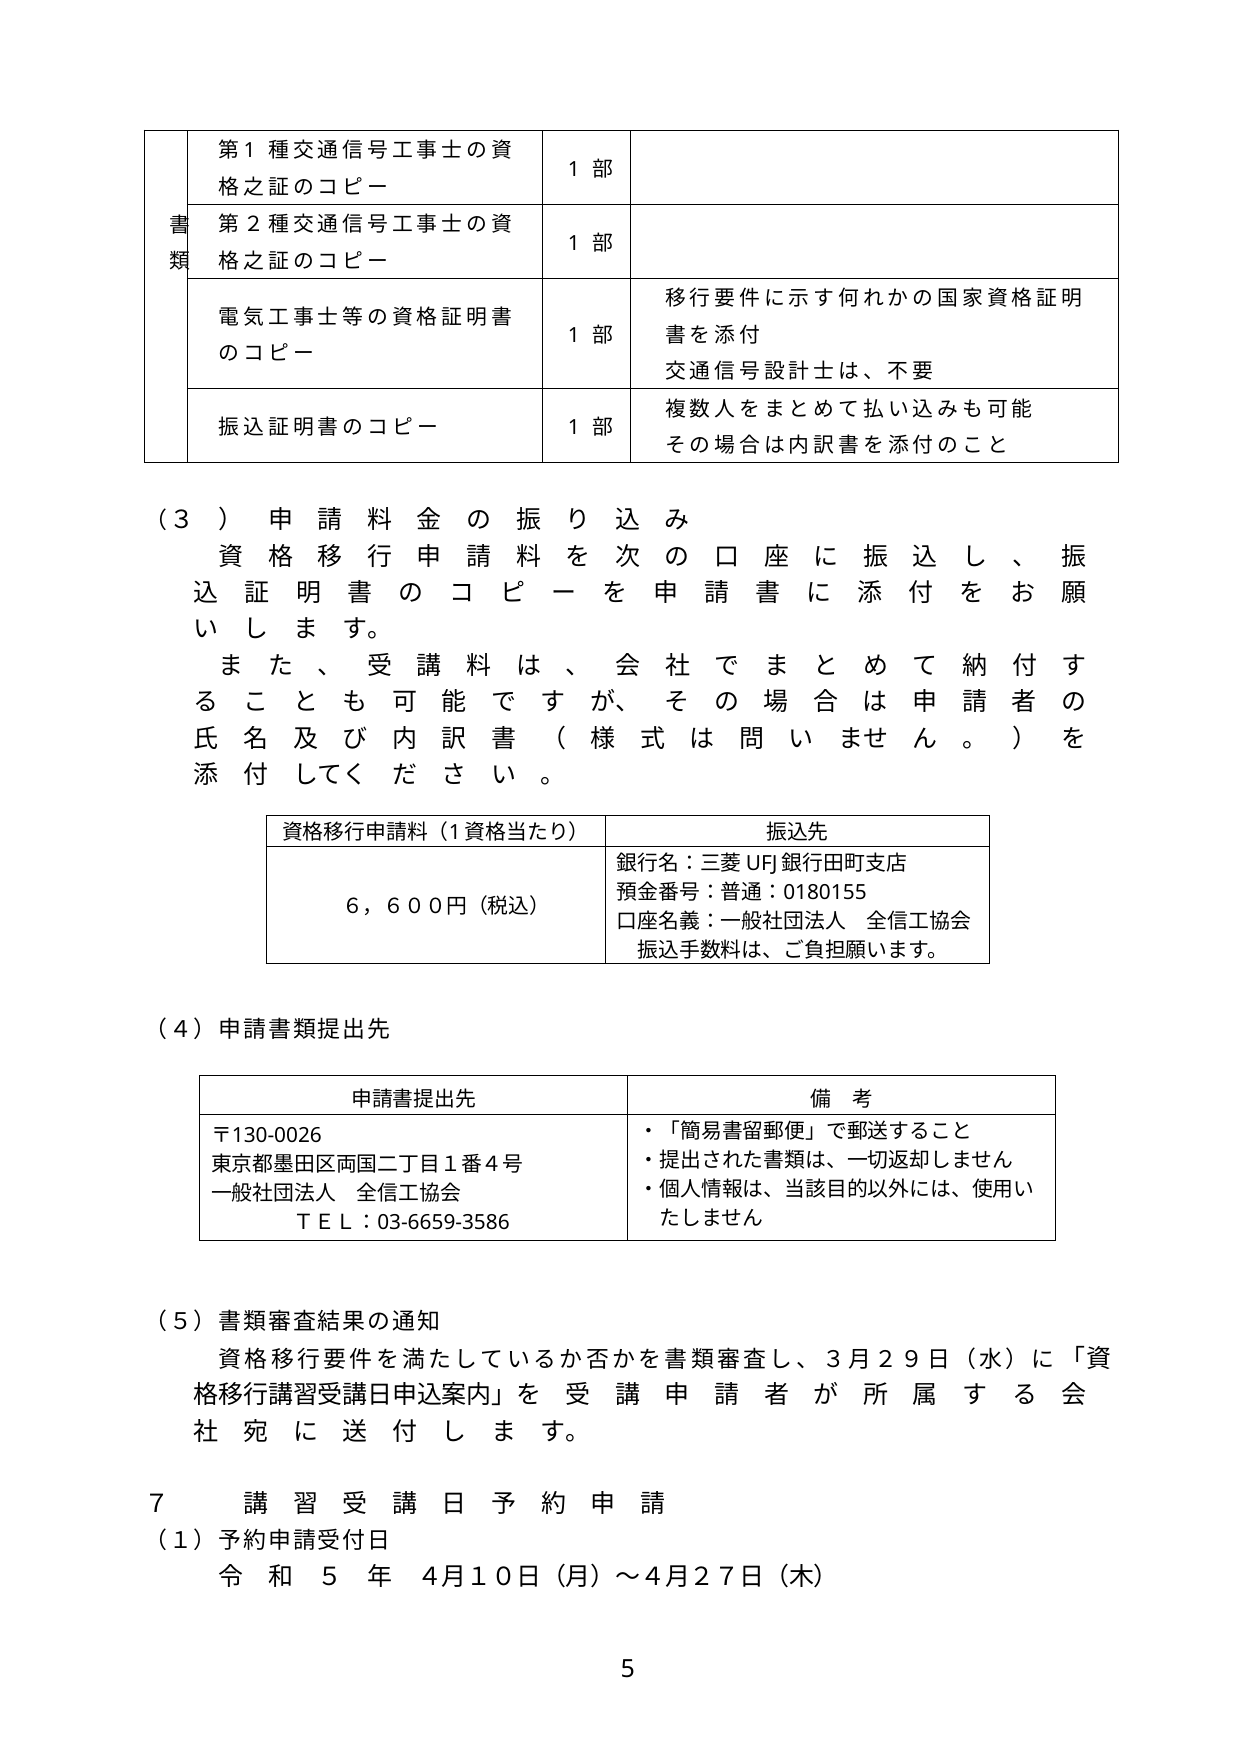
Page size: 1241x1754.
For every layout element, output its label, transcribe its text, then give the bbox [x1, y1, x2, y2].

table_cell 移行要件に示す何れかの国家資格証明書を添付 交通信号設計士は、不要 [631, 279, 1118, 388]
table_header 資格移行申請料（1資格当たり） [267, 816, 605, 846]
table_cell 添付書類 [145, 131, 187, 462]
table_cell 1部 [543, 279, 630, 388]
text （３）申請料金の振り込み [144, 499, 1111, 536]
table_cell 複数人をまとめて払い込みも可能 その場合は内訳書を添付のこと [631, 389, 1118, 462]
table_header 備 考 [628, 1076, 1055, 1114]
text （５）書類審査結果の通知 [144, 1301, 1111, 1338]
table_cell ６，６００円（税込） [267, 847, 605, 963]
table_cell 1部 [543, 389, 630, 462]
text ７ 講習受講日予約申請 [144, 1484, 1111, 1520]
table_cell 〒130-0026 東京都墨田区両国二丁目１番４号 一般社団法人 全信工協会 ＴＥＬ：03-6659-3586 [200, 1115, 627, 1240]
table_cell [631, 131, 1118, 203]
table_cell 振込証明書のコピー [188, 389, 542, 462]
table_cell 第２種交通信号工事士の資格之証のコピー [188, 205, 542, 277]
text 資格移行要件を満たしているか否かを書類審査し、３月２９日（水）に「資格移行講習受講日申込案内」を受講申請者が所属する会社宛に送付します。 [188, 1338, 1111, 1447]
text また、受講料は、会社でまとめて納付することも可能ですが、その場合は申請者の氏名及び内訳書（様式は問いません。）を添付してください。 [188, 645, 1111, 791]
table_cell 1部 [543, 131, 630, 203]
table_cell 1部 [543, 205, 630, 277]
text （１）予約申請受付日 [144, 1520, 1111, 1557]
table_header 申請書提出先 [200, 1076, 627, 1114]
table_cell 銀行名：三菱UFJ銀行田町支店 預金番号：普通：0180155 口座名義：一般社団法人 全信工協会 振込手数料は、ご負担願います。 [606, 847, 989, 963]
table_cell [631, 205, 1118, 277]
text 資格移行申請料を次の口座に振込し、振込証明書のコピーを申請書に添付をお願いします。 [188, 536, 1111, 645]
table_cell 第1種交通信号工事士の資格之証のコピー [188, 131, 542, 203]
table_cell ・「簡易書留郵便」で郵送すること ・提出された書類は、一切返却しません ・個人情報は、当該目的以外には、使用いたしません [628, 1115, 1055, 1240]
table_cell 電気工事士等の資格証明書のコピー [188, 279, 542, 388]
table_header 振込先 [606, 816, 989, 846]
text （４）申請書類提出先 [144, 1010, 1111, 1046]
text 令和５年４月１０日（月）～４月２７日（木） [144, 1557, 1111, 1593]
